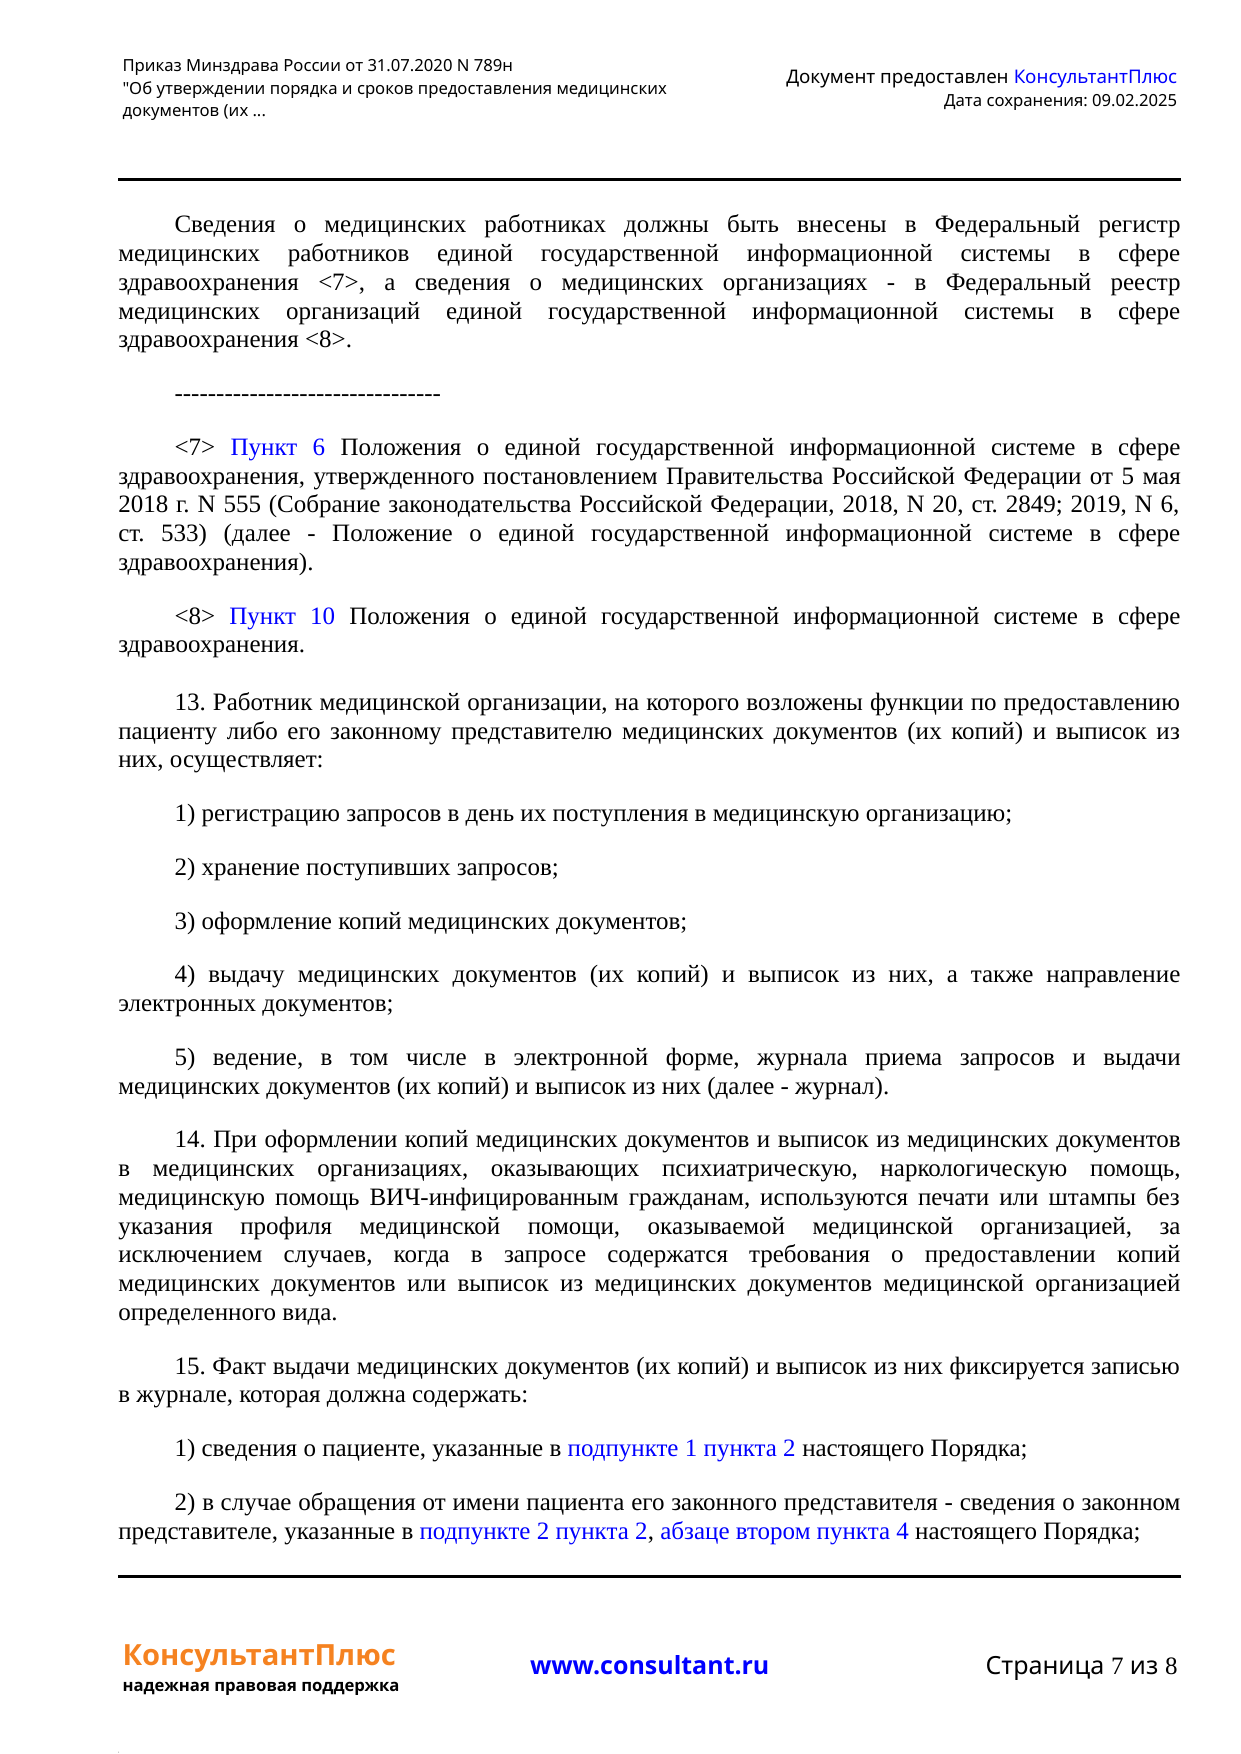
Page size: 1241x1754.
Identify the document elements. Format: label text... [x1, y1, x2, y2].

text -------------------------------- [118, 378, 1181, 407]
text 3) оформление копий медицинских документов; [118, 906, 1181, 934]
text 2) хранение поступивших запросов; [118, 852, 1181, 881]
text <8> Пункт 10 Положения о единой государственной информационной системе в сфере здравоохранения. [118, 601, 1181, 658]
text <7> Пункт 6 Положения о единой государственной информационной системе в сфере здравоохранения, утвержденного постановлением Правительства Российской Федерации от 5 мая 2018 г. N 555 (Собрание законодательства Российской Федерации, 2018, N 20, ст. 2849; 2019, N 6, ст. 533) (далее - Положение о единой государственной информационной системе в сфере здравоохранения). [118, 432, 1181, 576]
text 1) сведения о пациенте, указанные в подпункте 1 пункта 2 настоящего Порядка; [118, 1433, 1181, 1462]
text 14. При оформлении копий медицинских документов и выписок из медицинских документов в медицинских организациях, оказывающих психиатрическую, наркологическую помощь, медицинскую помощь ВИЧ-инфицированным гражданам, используются печати или штампы без указания профиля медицинской помощи, оказываемой медицинской организацией, за исключением случаев, когда в запросе содержатся требования о предоставлении копий медицинских документов или выписок из медицинских документов медицинской организацией определенного вида. [118, 1124, 1181, 1326]
text 15. Факт выдачи медицинских документов (их копий) и выписок из них фиксируется записью в журнале, которая должна содержать: [118, 1351, 1181, 1408]
text Сведения о медицинских работниках должны быть внесены в Федеральный регистр медицинских работников единой государственной информационной системы в сфере здравоохранения <7>, а сведения о медицинских организациях - в Федеральный реестр медицинских организаций единой государственной информационной системы в сфере здравоохранения <8>. [118, 209, 1181, 353]
text 13. Работник медицинской организации, на которого возложены функции по предоставлению пациенту либо его законному представителю медицинских документов (их копий) и выписок из них, осуществляет: [118, 687, 1181, 773]
text 4) выдачу медицинских документов (их копий) и выписок из них, а также направление электронных документов; [118, 959, 1181, 1017]
text 5) ведение, в том числе в электронной форме, журнала приема запросов и выдачи медицинских документов (их копий) и выписок из них (далее - журнал). [118, 1042, 1181, 1099]
text 2) в случае обращения от имени пациента его законного представителя - сведения о законном представителе, указанные в подпункте 2 пункта 2, абзаце втором пункта 4 настоящего Порядка; [118, 1487, 1181, 1544]
text 1) регистрацию запросов в день их поступления в медицинскую организацию; [118, 798, 1181, 827]
